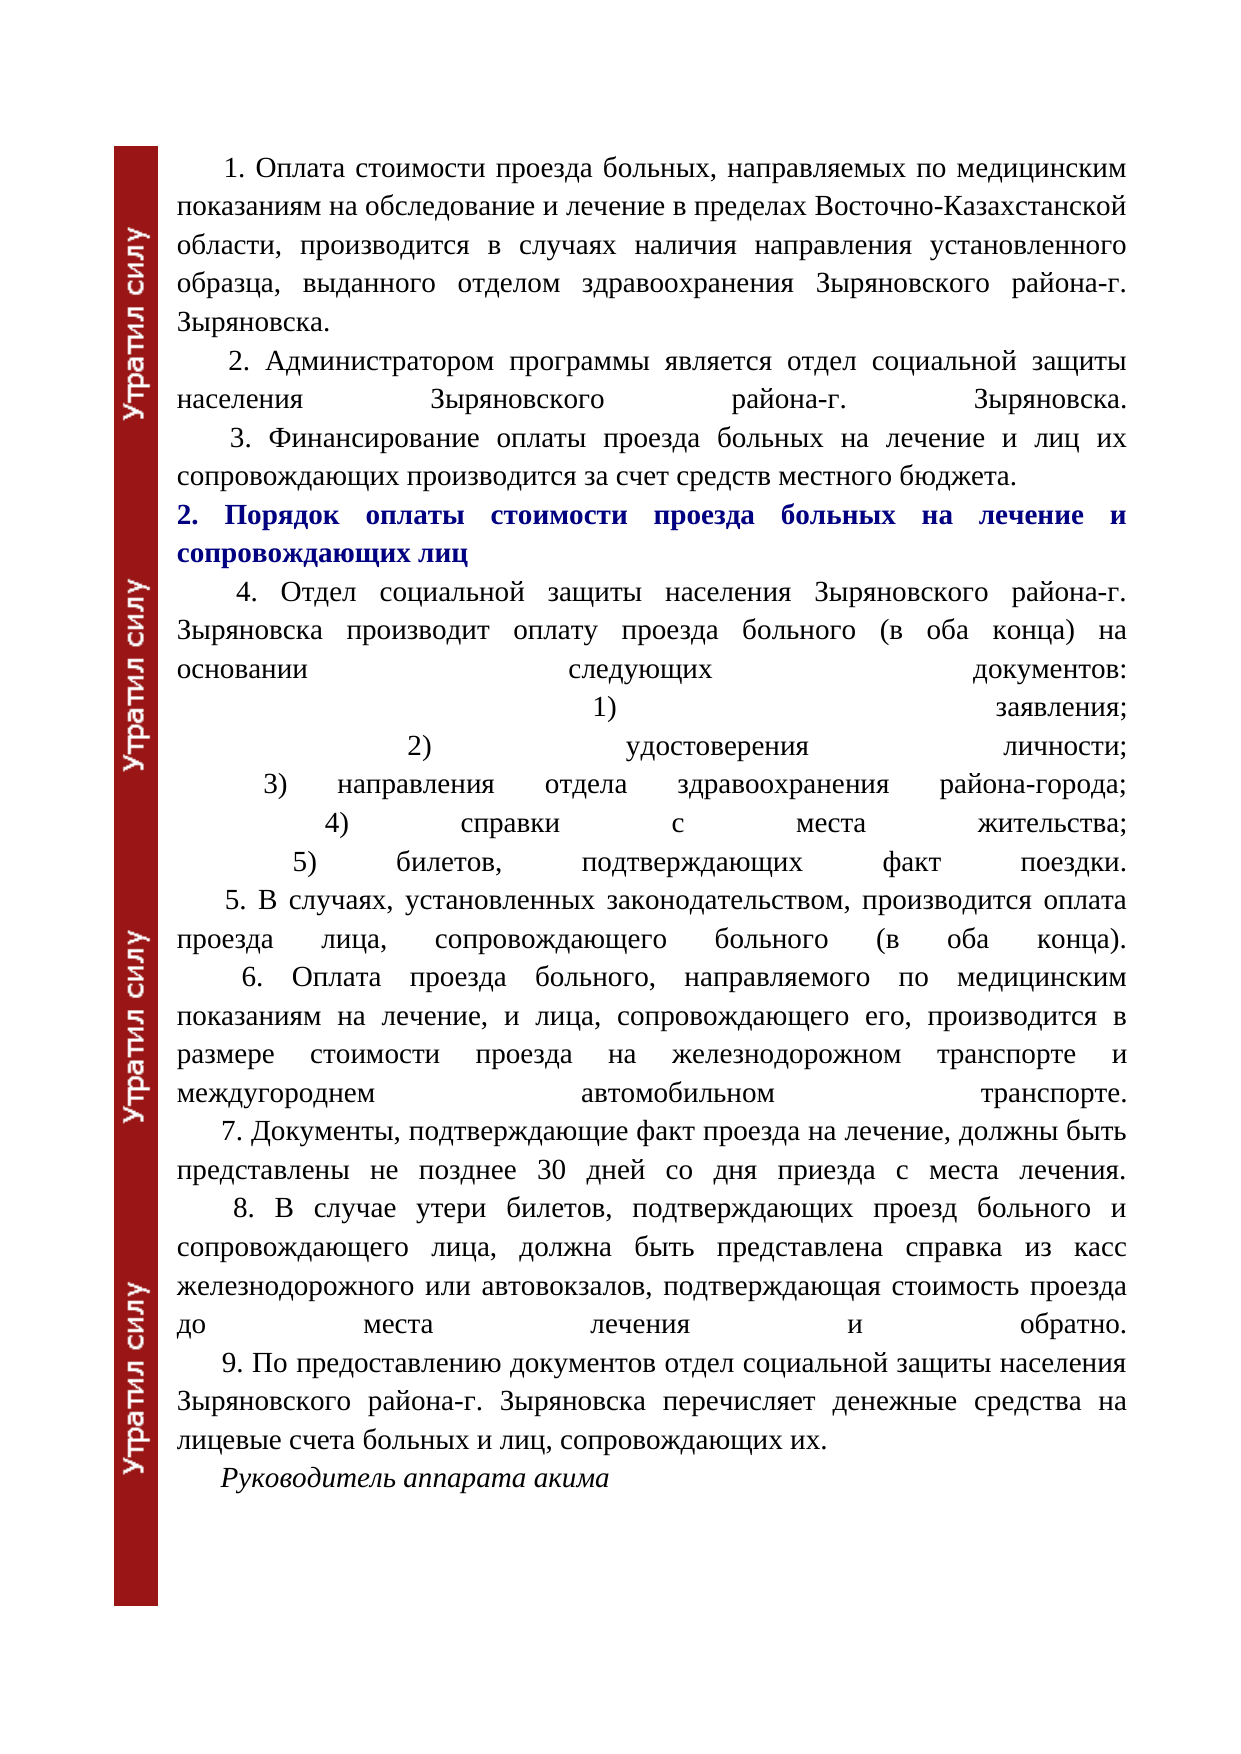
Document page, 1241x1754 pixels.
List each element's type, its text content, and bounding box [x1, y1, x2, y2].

text 2. Порядок оплаты стоимости проезда больных на лечение и сопровождающих лиц [112, 497, 1128, 569]
picture [114, 569, 158, 574]
text 4. Отдел социальной защиты населения Зыряновского района-г. Зыряновска производит оплату проезда больного (в оба конца) на основании следующих документов: 1) заявления; 2) удостоверения личности; 3) направления отдела здравоохранения района-города; 4) справки с места жительства; 5) билетов, подтверждающих факт поездки. 5. В случаях, установленных законодательством, производится оплата проезда лица, сопровождающего больного (в оба конца). 6. Оплата проезда больного, направляемого по медицинским показаниям на лечение, и лица, сопровождающего его, производится в размере стоимости проезда на железнодорожном транспорте и междугороднем автомобильном транспорте. 7. Документы, подтверждающие факт проезда на лечение, должны быть представлены не позднее 30 дней со дня приезда с места лечения. 8. В случае утери билетов, подтверждающих проезд больного и сопровождающего лица, должна быть представлена справка из касс железнодорожного или автовокзалов, подтверждающая стоимость проезда до места лечения и обратно. 9. По предоставлению документов отдел социальной защиты населения Зыряновского района-г. Зыряновска перечисляет денежные средства на лицевые счета больных и лиц, сопровождающих их. [112, 574, 1128, 1455]
picture [114, 1455, 158, 1460]
text Руководитель аппарата акима [112, 1460, 1128, 1494]
picture [114, 146, 158, 150]
picture [114, 492, 158, 497]
picture [114, 1494, 158, 1606]
text 1. Оплата стоимости проезда больных, направляемых по медицинским показаниям на обследование и лечение в пределах Восточно-Казахстанской области, производится в случаях наличия направления установленного образца, выданного отделом здравоохранения Зыряновского района-г. Зыряновска. 2. Администратором программы является отдел социальной защиты населения Зыряновского района-г. Зыряновска. 3. Финансирование оплаты проезда больных на лечение и лиц их сопровождающих производится за счет средств местного бюджета. [112, 150, 1128, 492]
